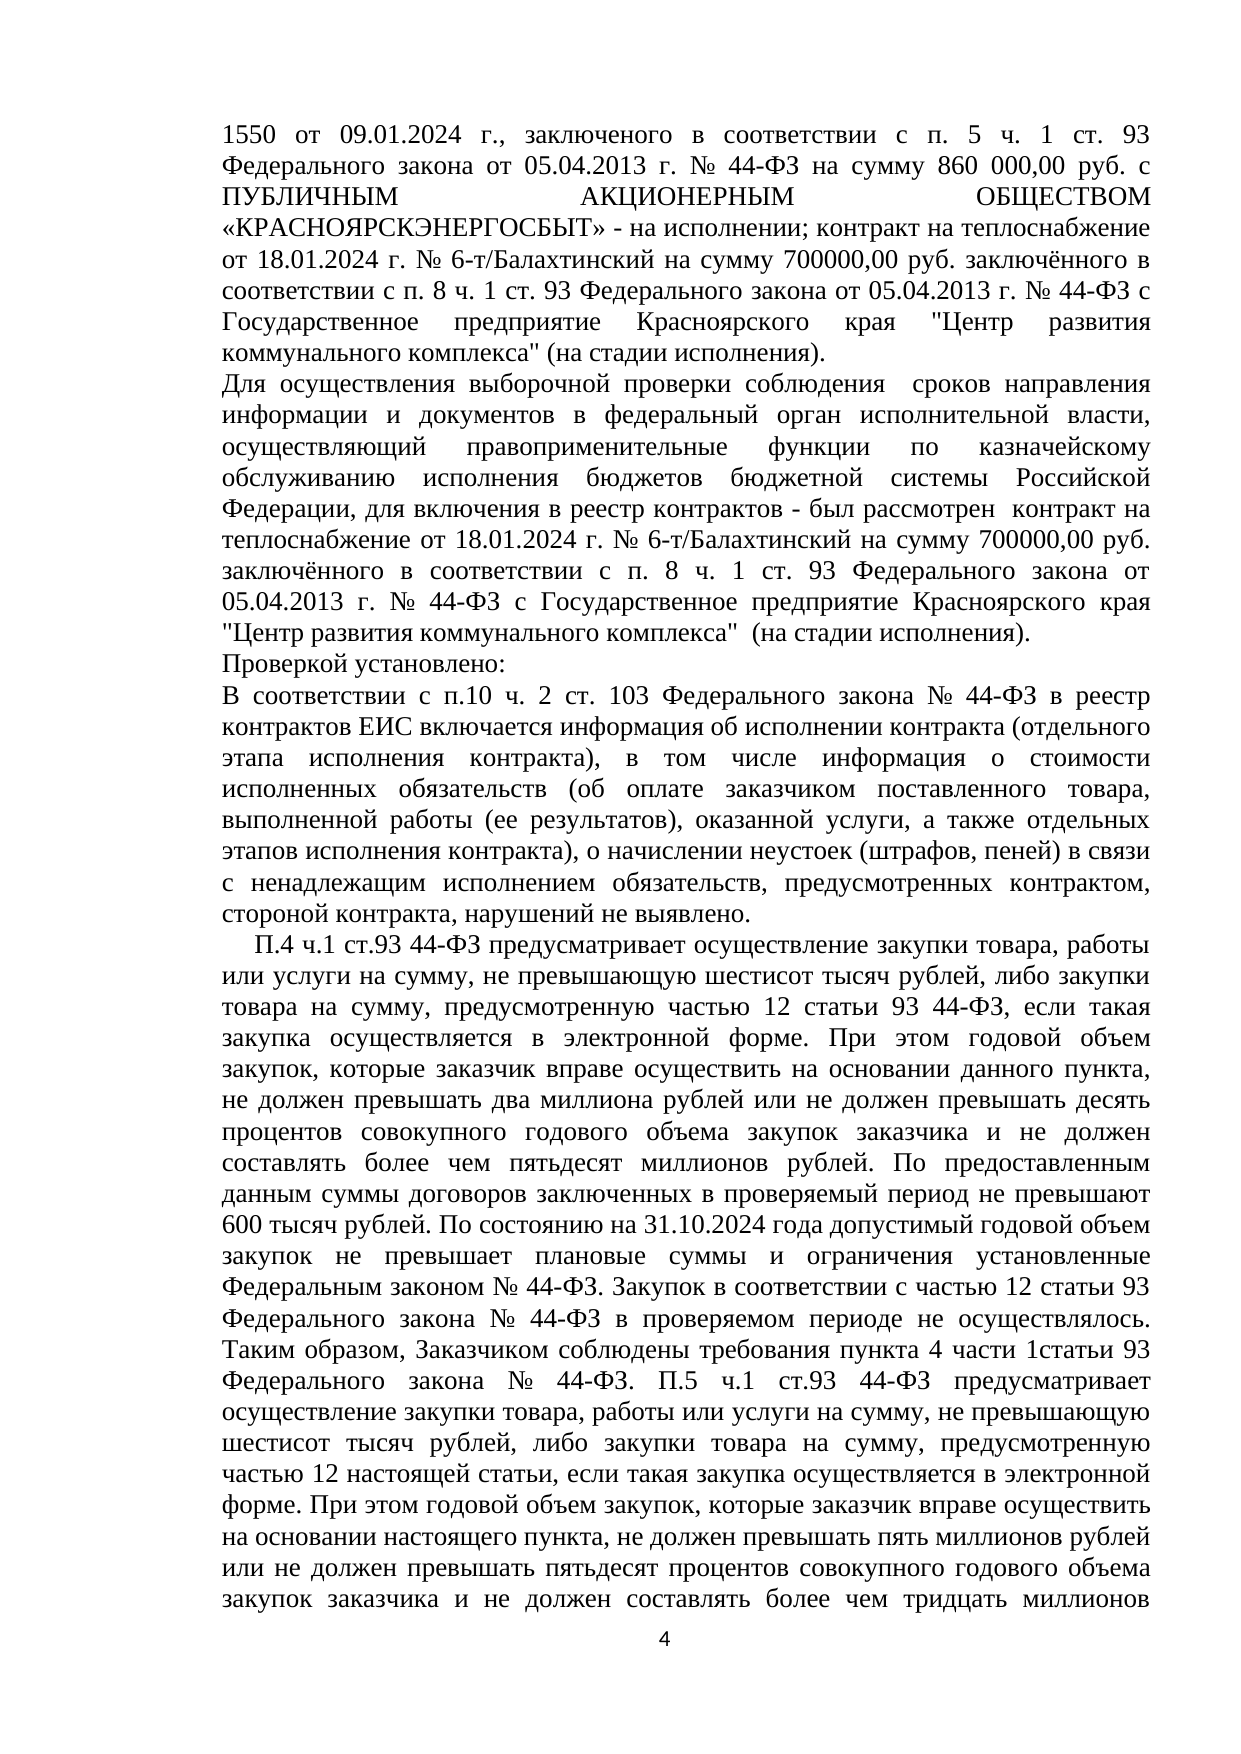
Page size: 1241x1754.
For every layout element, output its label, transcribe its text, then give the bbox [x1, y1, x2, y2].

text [222, 118, 1152, 367]
text Для осуществления выборочной проверки соблюдения сроков направления информации и документов в федеральный орган исполнительной власти, осуществляющий правоприменительные функции по казначейскому обслуживанию исполнения бюджетов бюджетной системы Российской Федерации, для включения в реестр контрактов - был рассмотрен контракт на теплоснабжение от 18.01.2024 г. № 6-т/Балахтинский на сумму 700000,00 руб. заключённого в соответствии с п. 8 ч. 1 ст. 93 Федерального закона от 05.04.2013 г. № 44-ФЗ с Государственное предприятие Красноярского края "Центр развития коммунального комплекса" (на стадии исполнения). [222, 367, 1152, 648]
text В соответствии с п.10 ч. 2 ст. 103 Федерального закона № 44-ФЗ в реестр контрактов ЕИС включается информация об исполнении контракта (отдельного этапа исполнения контракта), в том числе информация о стоимости исполненных обязательств (об оплате заказчиком поставленного товара, выполненной работы (ее результатов), оказанной услуги, а также отдельных этапов исполнения контракта), о начислении неустоек (штрафов, пеней) в связи с ненадлежащим исполнением обязательств, предусмотренных контрактом, стороной контракта, нарушений не выявлено. [222, 679, 1152, 928]
text Проверкой установлено: [222, 648, 1152, 679]
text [222, 928, 1152, 1613]
